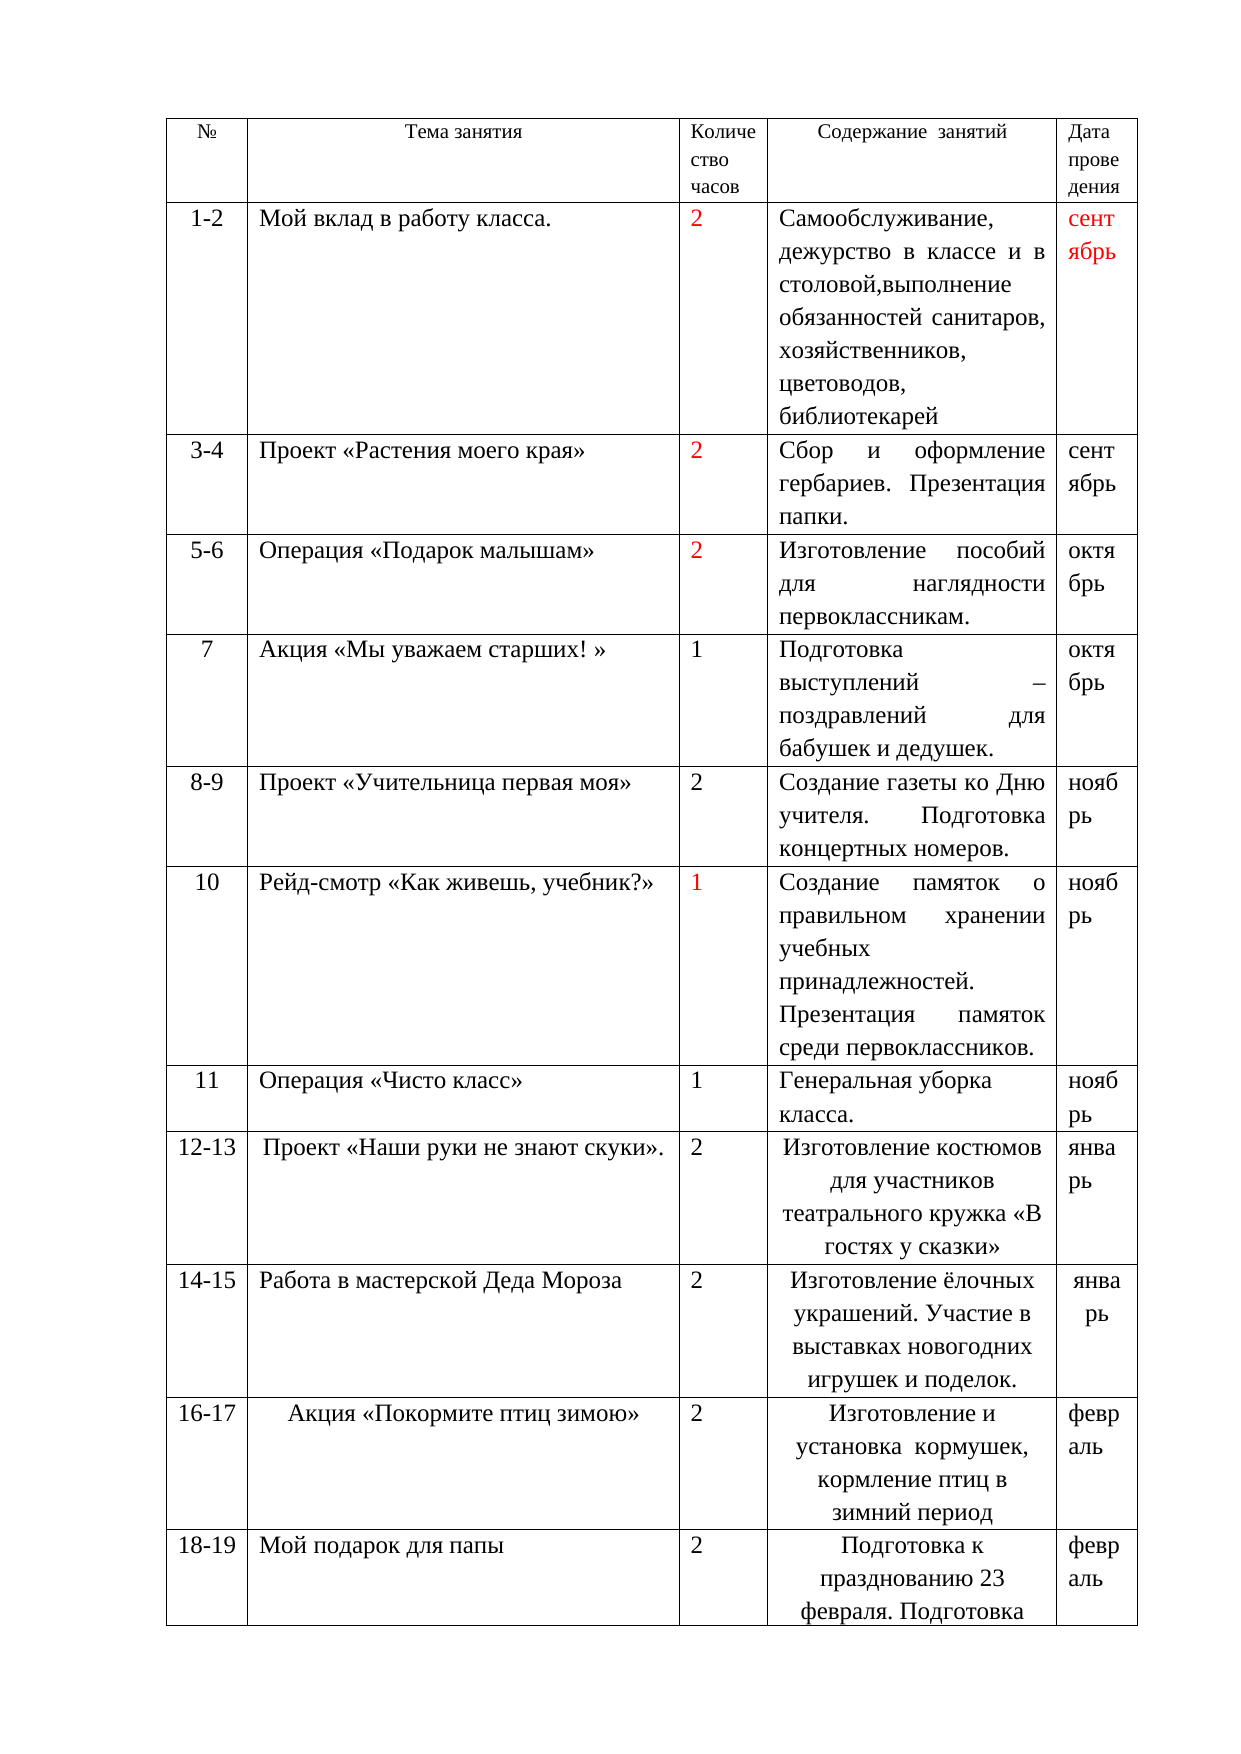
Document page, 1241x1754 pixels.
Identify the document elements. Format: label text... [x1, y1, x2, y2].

table_cell Рейд-смотр «Как живешь, учебник?» [248, 867, 679, 1064]
table_cell 14-15 [167, 1265, 247, 1397]
table_cell 2 [680, 435, 767, 534]
table_cell 2 [680, 1132, 767, 1264]
table_cell 7 [167, 635, 247, 766]
table_header № [167, 119, 247, 202]
table_header Дата проведения [1057, 119, 1137, 202]
table_cell Проект «Учительница первая моя» [248, 767, 679, 866]
table_cell 11 [167, 1066, 247, 1131]
table_cell январь [1057, 1132, 1137, 1264]
table_cell октябрь [1057, 535, 1137, 633]
table_cell 2 [680, 1530, 767, 1625]
table_cell сентябрь [1057, 435, 1137, 534]
table_cell февраль [1057, 1398, 1137, 1529]
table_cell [768, 1530, 1056, 1625]
table_cell 8-9 [167, 767, 247, 866]
table_header Количество часов [680, 119, 767, 202]
table_cell 1-2 [167, 203, 247, 434]
table_cell Проект «Наши руки не знают скуки». [248, 1132, 679, 1264]
table_cell февраль [1057, 1530, 1137, 1625]
table_cell Создание газеты ко Дню учителя. Подготовка концертных номеров. [768, 767, 1056, 866]
table_cell 2 [680, 767, 767, 866]
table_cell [248, 1530, 679, 1625]
table_cell 16-17 [167, 1398, 247, 1529]
table_cell 1 [680, 635, 767, 766]
table_cell Акция «Покормите птиц зимою» [248, 1398, 679, 1529]
table_cell 1 [680, 867, 767, 1064]
table_cell январь [1057, 1265, 1137, 1397]
table_header Содержание занятий [768, 119, 1056, 202]
table_cell Операция «Чисто класс» [248, 1066, 679, 1131]
table_cell ноябрь [1057, 1066, 1137, 1131]
table_cell ноябрь [1057, 867, 1137, 1064]
table_cell Акция «Мы уважаем старших! » [248, 635, 679, 766]
table_cell 2 [680, 1265, 767, 1397]
table_cell Изготовление пособий для наглядности первоклассникам. [768, 535, 1056, 633]
table_cell Изготовление и установка кормушек, кормление птиц в зимний период [768, 1398, 1056, 1529]
table_cell 2 [680, 1398, 767, 1529]
table_cell 18-19 [167, 1530, 247, 1625]
table_cell Генеральная уборка класса. [768, 1066, 1056, 1131]
table_cell ноябрь [1057, 767, 1137, 866]
table_cell октябрь [1057, 635, 1137, 766]
table_cell Сбор и оформление гербариев. Презентация папки. [768, 435, 1056, 534]
table_cell Изготовление ёлочных украшений. Участие в выставках новогодних игрушек и поделок. [768, 1265, 1056, 1397]
table_cell Мой вклад в работу класса. [248, 203, 679, 434]
table_cell 1 [680, 1066, 767, 1131]
table_cell сентябрь [1057, 203, 1137, 434]
table_cell Подготовка выступлений –поздравлений для бабушек и дедушек. [768, 635, 1056, 766]
table_cell Создание памяток о правильном хранении учебных принадлежностей. Презентация памяток среди первоклассников. [768, 867, 1056, 1064]
table_cell Изготовление костюмов для участников театрального кружка «В гостях у сказки» [768, 1132, 1056, 1264]
table_cell 12-13 [167, 1132, 247, 1264]
table_cell Проект «Растения моего края» [248, 435, 679, 534]
table_cell 5-6 [167, 535, 247, 633]
table_cell 3-4 [167, 435, 247, 534]
table_cell Операция «Подарок малышам» [248, 535, 679, 633]
table_cell 2 [680, 535, 767, 633]
table_cell Работа в мастерской Деда Мороза [248, 1265, 679, 1397]
table_cell Самообслуживание, дежурство в классе и в столовой,выполнение обязанностей санитаров, хозяйственников, цветоводов, библиотекарей [768, 203, 1056, 434]
table_cell 10 [167, 867, 247, 1064]
table_header Тема занятия [248, 119, 679, 202]
table_cell 2 [680, 203, 767, 434]
